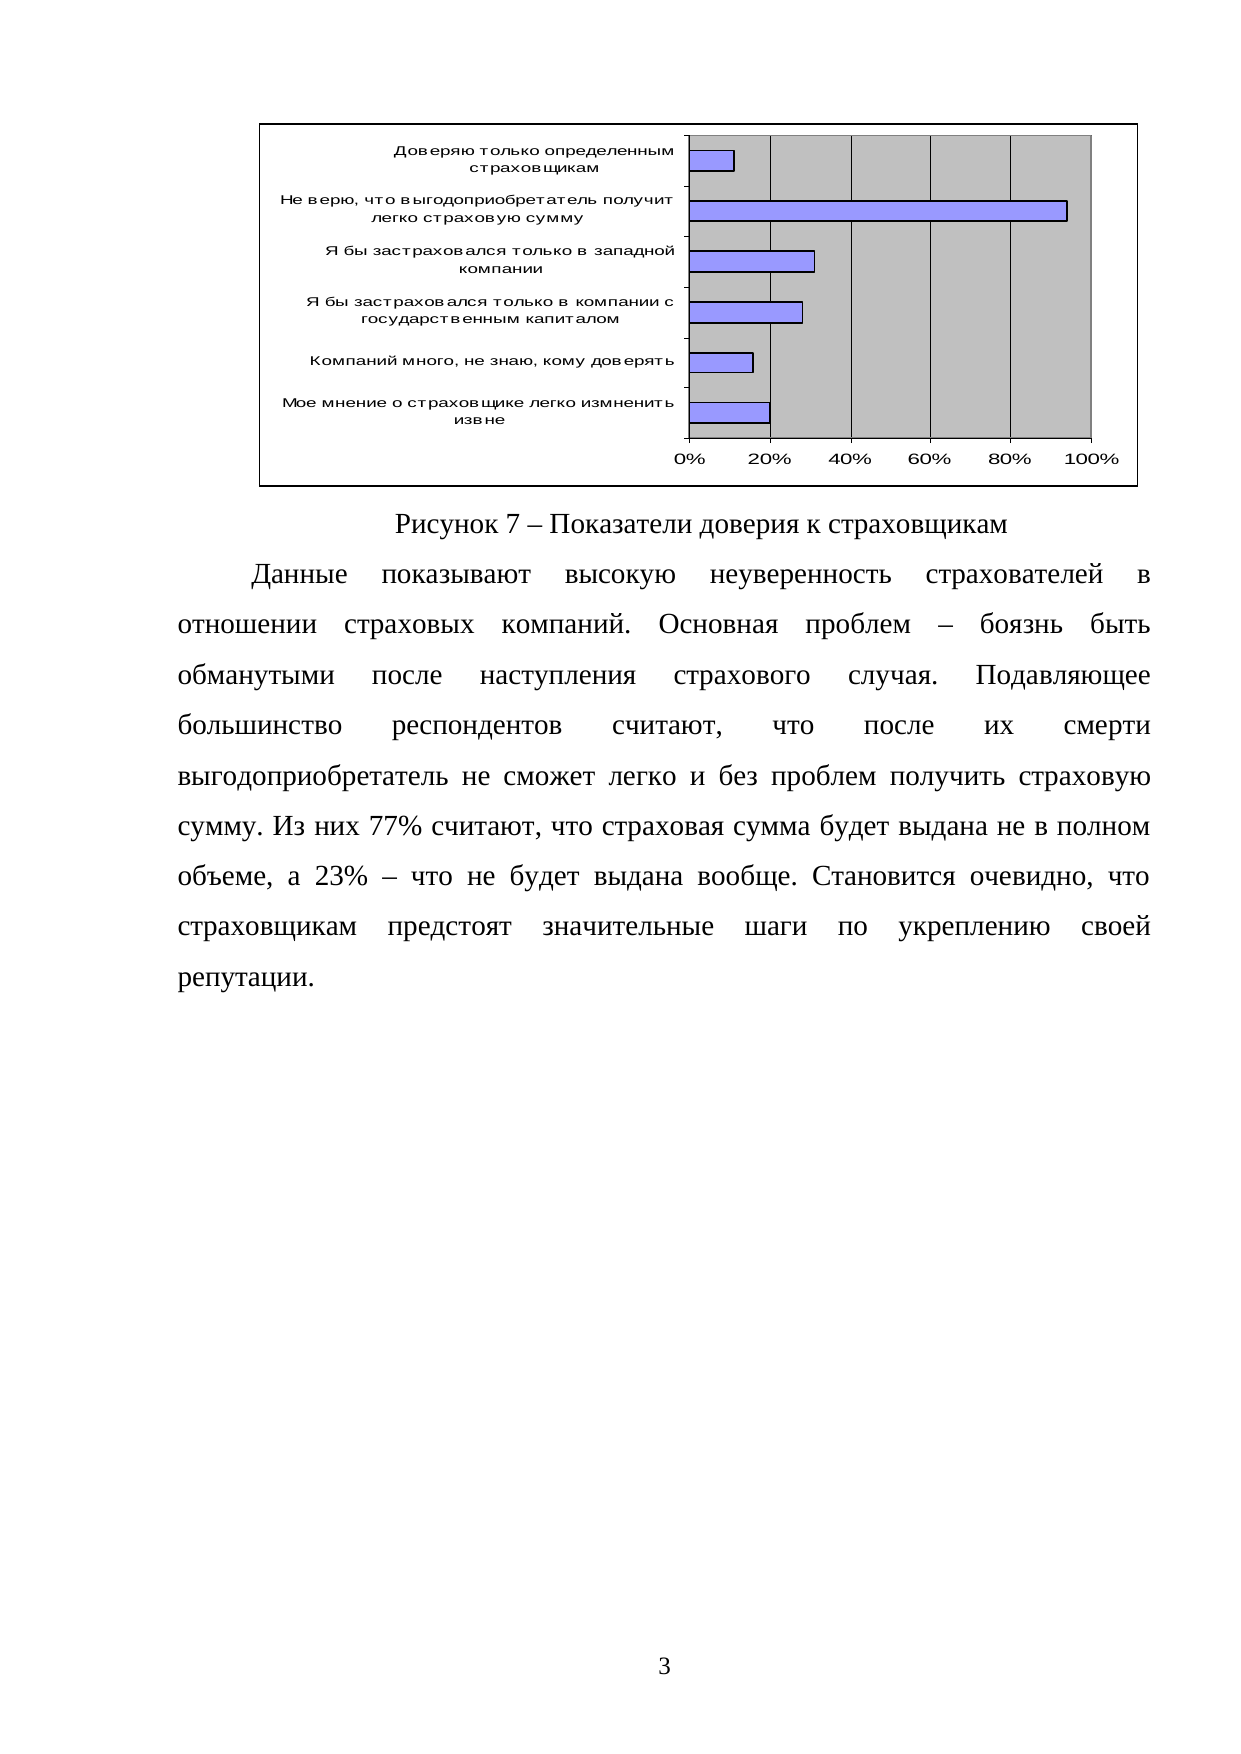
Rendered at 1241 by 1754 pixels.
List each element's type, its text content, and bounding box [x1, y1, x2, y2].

text Рисунок 7 – Показатели доверия к страховщикам [177, 506, 1152, 539]
text Данные показывают высокую неуверенность страхователей в отношении страховых компаний. Основная проблем – боязнь быть обманутыми после наступления страхового случая. Подавляющее большинство респондентов считают, что после их смерти выгодоприобретатель не сможет легко и без проблем получить страховую сумму. Из них 77% считают, что страховая сумма будет выдана не в полном объеме, а 23% – что не будет выдана вообще. Становится очевидно, что страховщикам предстоят значительные шаги по укреплению своей репутации. [177, 556, 1152, 992]
